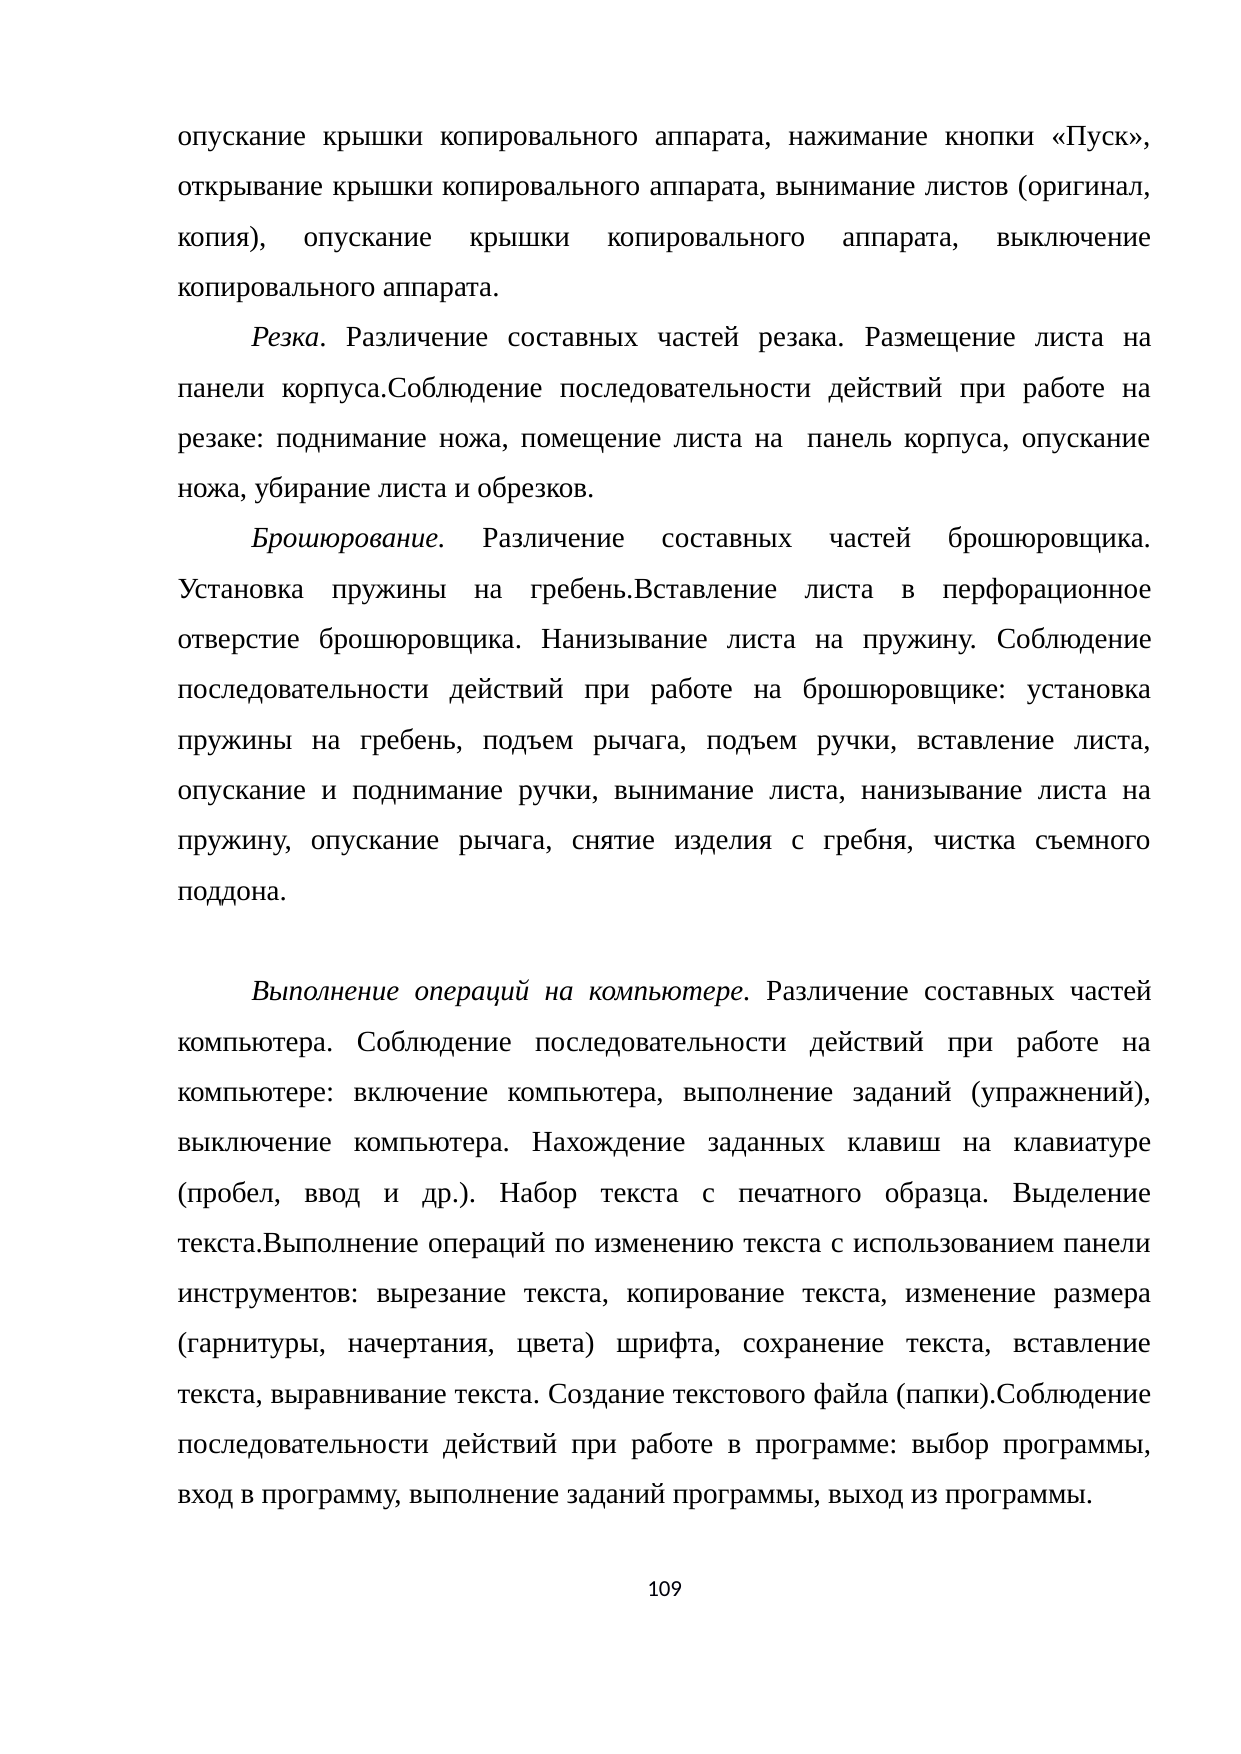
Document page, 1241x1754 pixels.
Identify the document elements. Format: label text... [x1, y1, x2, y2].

text Резка. Различение составных частей резака. Размещение листа на панели корпуса.Соблюдение последовательности действий при работе на резаке: поднимание ножа, помещение листа на панель корпуса, опускание ножа, убирание листа и обрезков. [177, 319, 1152, 504]
text Выполнение операций на компьютере. Различение составных частей компьютера. Соблюдение последовательности действий при работе на компьютере: включение компьютера, выполнение заданий (упражнений), выключение компьютера. Нахождение заданных клавиш на клавиатуре (пробел, ввод и др.). Набор текста с печатного образца. Выделение текста.Выполнение операций по изменению текста с использованием панели инструментов: вырезание текста, копирование текста, изменение размера (гарнитуры, начертания, цвета) шрифта, сохранение текста, вставление текста, выравнивание текста. Создание текстового файла (папки).Соблюдение последовательности действий при работе в программе: выбор программы, вход в программу, выполнение заданий программы, выход из программы. [177, 973, 1152, 1510]
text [177, 118, 1152, 303]
text Брошюрование. Различение составных частей брошюровщика. Установка пружины на гребень.Вставление листа в перфорационное отверстие брошюровщика. Нанизывание листа на пружину. Соблюдение последовательности действий при работе на брошюровщике: установка пружины на гребень, подъем рычага, подъем ручки, вставление листа, опускание и поднимание ручки, вынимание листа, нанизывание листа на пружину, опускание рычага, снятие изделия с гребня, чистка съемного поддона. [177, 521, 1152, 906]
